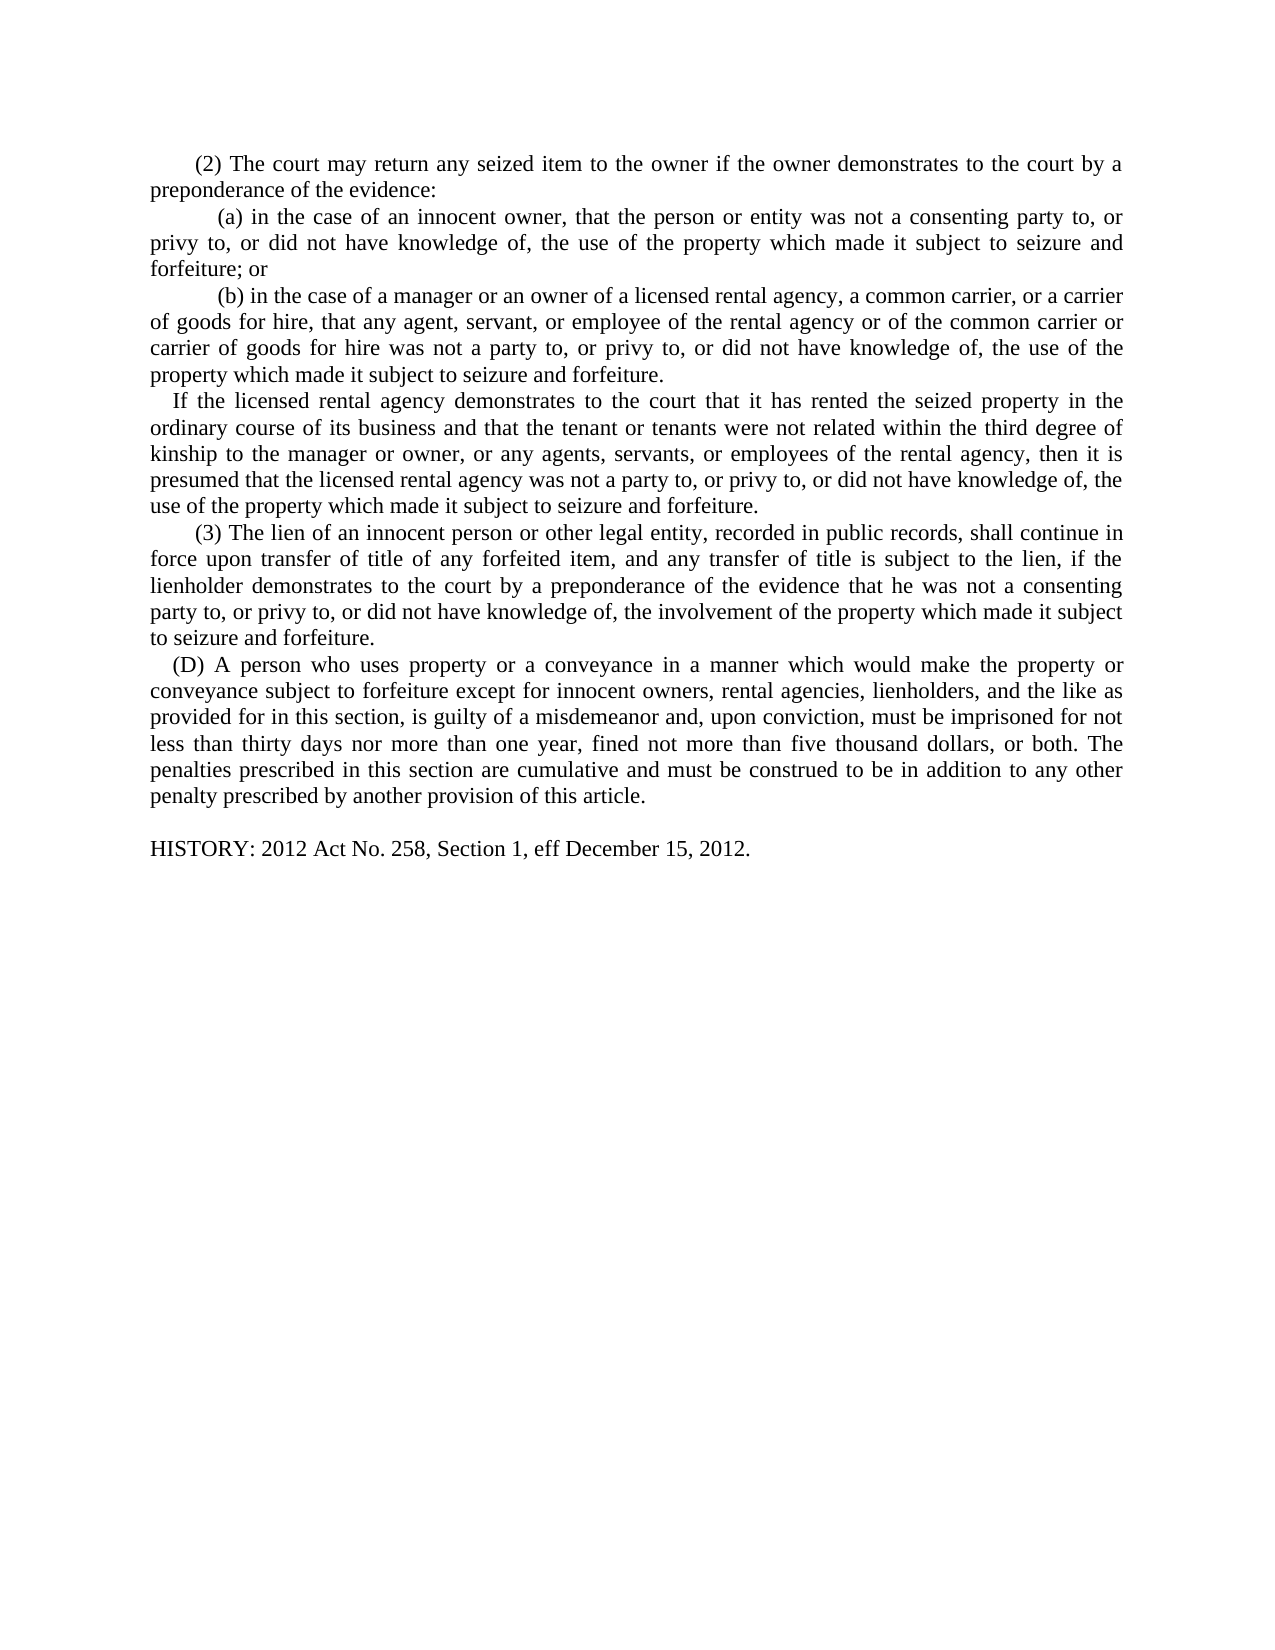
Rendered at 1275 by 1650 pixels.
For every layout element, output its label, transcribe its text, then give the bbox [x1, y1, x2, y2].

text (2) The court may return any seized item to the owner if the owner demonstrates to the court by a preponderance of the evidence: [150, 150, 1125, 203]
text (a) in the case of an innocent owner, that the person or entity was not a consenting party to, or privy to, or did not have knowledge of, the use of the property which made it subject to seizure and forfeiture; or [150, 203, 1125, 282]
text (D) A person who uses property or a conveyance in a manner which would make the property or conveyance subject to forfeiture except for innocent owners, rental agencies, lienholders, and the like as provided for in this section, is guilty of a misdemeanor and, upon conviction, must be imprisoned for not less than thirty days nor more than one year, fined not more than five thousand dollars, or both. The penalties prescribed in this section are cumulative and must be construed to be in addition to any other penalty prescribed by another provision of this article. [150, 651, 1125, 809]
text (b) in the case of a manager or an owner of a licensed rental agency, a common carrier, or a carrier of goods for hire, that any agent, servant, or employee of the rental agency or of the common carrier or carrier of goods for hire was not a party to, or privy to, or did not have knowledge of, the use of the property which made it subject to seizure and forfeiture. [150, 282, 1125, 387]
text HISTORY: 2012 Act No. 258, Section 1, eff December 15, 2012. [150, 835, 1125, 862]
text If the licensed rental agency demonstrates to the court that it has rented the seized property in the ordinary course of its business and that the tenant or tenants were not related within the third degree of kinship to the manager or owner, or any agents, servants, or employees of the rental agency, then it is presumed that the licensed rental agency was not a party to, or privy to, or did not have knowledge of, the use of the property which made it subject to seizure and forfeiture. [150, 387, 1125, 519]
text (3) The lien of an innocent person or other legal entity, recorded in public records, shall continue in force upon transfer of title of any forfeited item, and any transfer of title is subject to the lien, if the lienholder demonstrates to the court by a preponderance of the evidence that he was not a consenting party to, or privy to, or did not have knowledge of, the involvement of the property which made it subject to seizure and forfeiture. [150, 519, 1125, 651]
